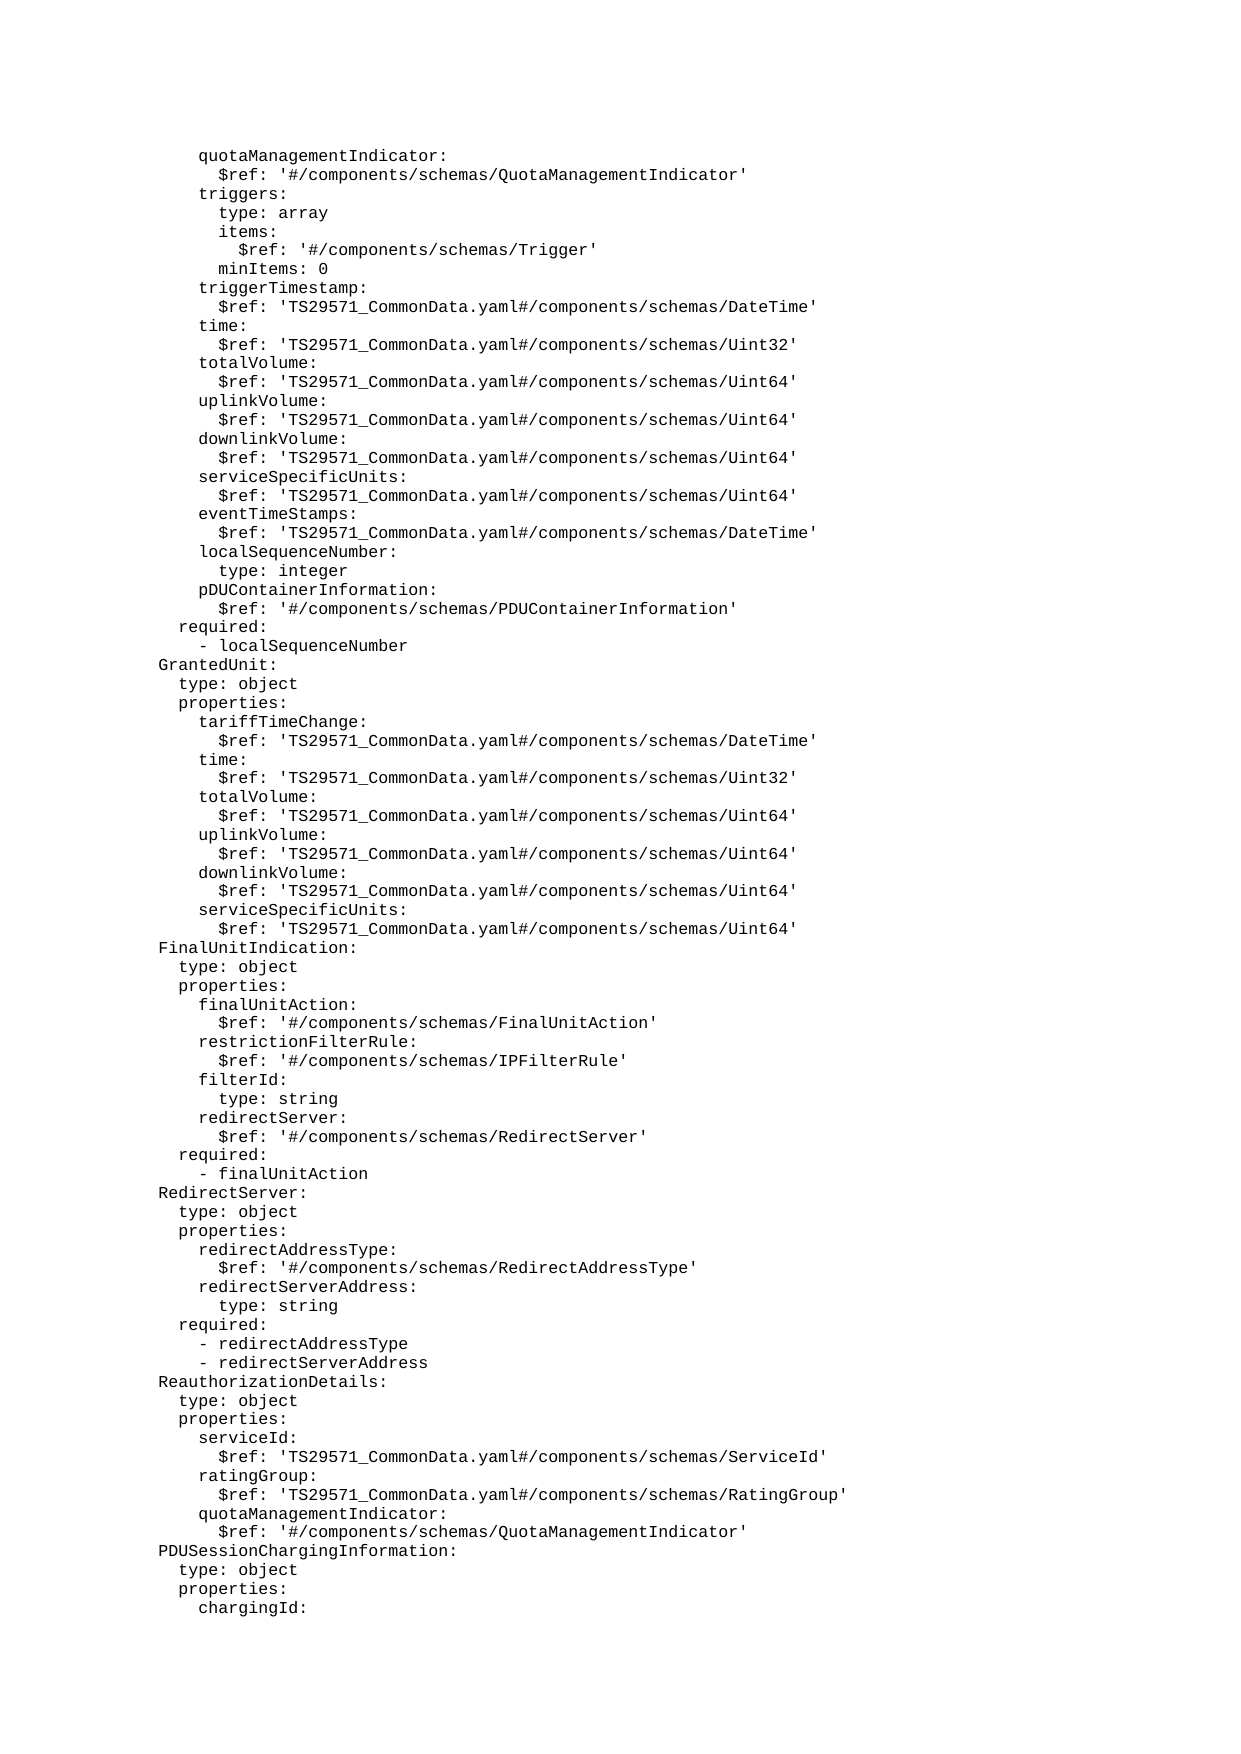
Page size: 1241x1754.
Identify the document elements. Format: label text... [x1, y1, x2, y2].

text GrantedUnit: [118, 657, 1122, 676]
text $ref: 'TS29571_CommonData.yaml#/components/schemas/DateTime' [118, 298, 1122, 317]
text $ref: 'TS29571_CommonData.yaml#/components/schemas/Uint32' [118, 770, 1122, 789]
text uplinkVolume: [118, 826, 1122, 845]
text $ref: '#/components/schemas/RedirectServer' [118, 1128, 1122, 1147]
text downlinkVolume: [118, 864, 1122, 883]
text $ref: 'TS29571_CommonData.yaml#/components/schemas/Uint64' [118, 845, 1122, 864]
text $ref: '#/components/schemas/RedirectAddressType' [118, 1260, 1122, 1279]
text PDUSessionChargingInformation: [118, 1543, 1122, 1562]
text $ref: '#/components/schemas/QuotaManagementIndicator' [118, 167, 1122, 185]
text properties: [118, 1581, 1122, 1599]
text restrictionFilterRule: [118, 1034, 1122, 1053]
text required: [118, 619, 1122, 638]
text $ref: 'TS29571_CommonData.yaml#/components/schemas/ServiceId' [118, 1449, 1122, 1467]
text localSequenceNumber: [118, 544, 1122, 562]
text finalUnitAction: [118, 996, 1122, 1015]
text $ref: 'TS29571_CommonData.yaml#/components/schemas/Uint64' [118, 374, 1122, 393]
text triggerTimestamp: [118, 280, 1122, 298]
text type: object [118, 676, 1122, 694]
text type: object [118, 958, 1122, 977]
text - redirectAddressType [118, 1336, 1122, 1354]
text properties: [118, 694, 1122, 713]
text quotaManagementIndicator: [118, 1505, 1122, 1524]
text quotaManagementIndicator: [118, 148, 1122, 167]
text $ref: '#/components/schemas/Trigger' [118, 242, 1122, 261]
text type: integer [118, 562, 1122, 581]
text $ref: 'TS29571_CommonData.yaml#/components/schemas/Uint64' [118, 412, 1122, 431]
text serviceSpecificUnits: [118, 468, 1122, 487]
text triggers: [118, 185, 1122, 204]
text - localSequenceNumber [118, 638, 1122, 657]
text downlinkVolume: [118, 431, 1122, 449]
text type: object [118, 1203, 1122, 1222]
text $ref: 'TS29571_CommonData.yaml#/components/schemas/Uint64' [118, 883, 1122, 902]
text required: [118, 1317, 1122, 1336]
text $ref: 'TS29571_CommonData.yaml#/components/schemas/Uint32' [118, 336, 1122, 355]
text $ref: 'TS29571_CommonData.yaml#/components/schemas/DateTime' [118, 525, 1122, 544]
text serviceSpecificUnits: [118, 902, 1122, 921]
text time: [118, 317, 1122, 336]
text $ref: 'TS29571_CommonData.yaml#/components/schemas/Uint64' [118, 808, 1122, 826]
text $ref: 'TS29571_CommonData.yaml#/components/schemas/Uint64' [118, 487, 1122, 506]
text RedirectServer: [118, 1185, 1122, 1203]
text pDUContainerInformation: [118, 581, 1122, 600]
text minItems: 0 [118, 261, 1122, 280]
text $ref: '#/components/schemas/PDUContainerInformation' [118, 600, 1122, 619]
text chargingId: [118, 1599, 1122, 1618]
text redirectAddressType: [118, 1241, 1122, 1260]
text $ref: 'TS29571_CommonData.yaml#/components/schemas/RatingGroup' [118, 1486, 1122, 1505]
text - finalUnitAction [118, 1166, 1122, 1185]
text $ref: '#/components/schemas/IPFilterRule' [118, 1053, 1122, 1072]
text $ref: '#/components/schemas/QuotaManagementIndicator' [118, 1524, 1122, 1543]
text redirectServerAddress: [118, 1279, 1122, 1298]
text - redirectServerAddress [118, 1354, 1122, 1373]
text tariffTimeChange: [118, 713, 1122, 732]
text serviceId: [118, 1430, 1122, 1449]
text type: object [118, 1562, 1122, 1581]
text $ref: 'TS29571_CommonData.yaml#/components/schemas/Uint64' [118, 921, 1122, 939]
text redirectServer: [118, 1109, 1122, 1128]
text time: [118, 751, 1122, 770]
text ReauthorizationDetails: [118, 1373, 1122, 1392]
text properties: [118, 1222, 1122, 1241]
text required: [118, 1147, 1122, 1166]
text eventTimeStamps: [118, 506, 1122, 525]
text FinalUnitIndication: [118, 939, 1122, 958]
text ratingGroup: [118, 1467, 1122, 1486]
text properties: [118, 977, 1122, 996]
text filterId: [118, 1072, 1122, 1090]
text $ref: '#/components/schemas/FinalUnitAction' [118, 1015, 1122, 1034]
text $ref: 'TS29571_CommonData.yaml#/components/schemas/Uint64' [118, 449, 1122, 468]
text $ref: 'TS29571_CommonData.yaml#/components/schemas/DateTime' [118, 732, 1122, 751]
text totalVolume: [118, 355, 1122, 374]
text type: array [118, 204, 1122, 223]
text type: object [118, 1392, 1122, 1411]
text items: [118, 223, 1122, 242]
text totalVolume: [118, 789, 1122, 808]
text properties: [118, 1411, 1122, 1430]
text type: string [118, 1090, 1122, 1109]
text type: string [118, 1298, 1122, 1317]
text uplinkVolume: [118, 393, 1122, 412]
